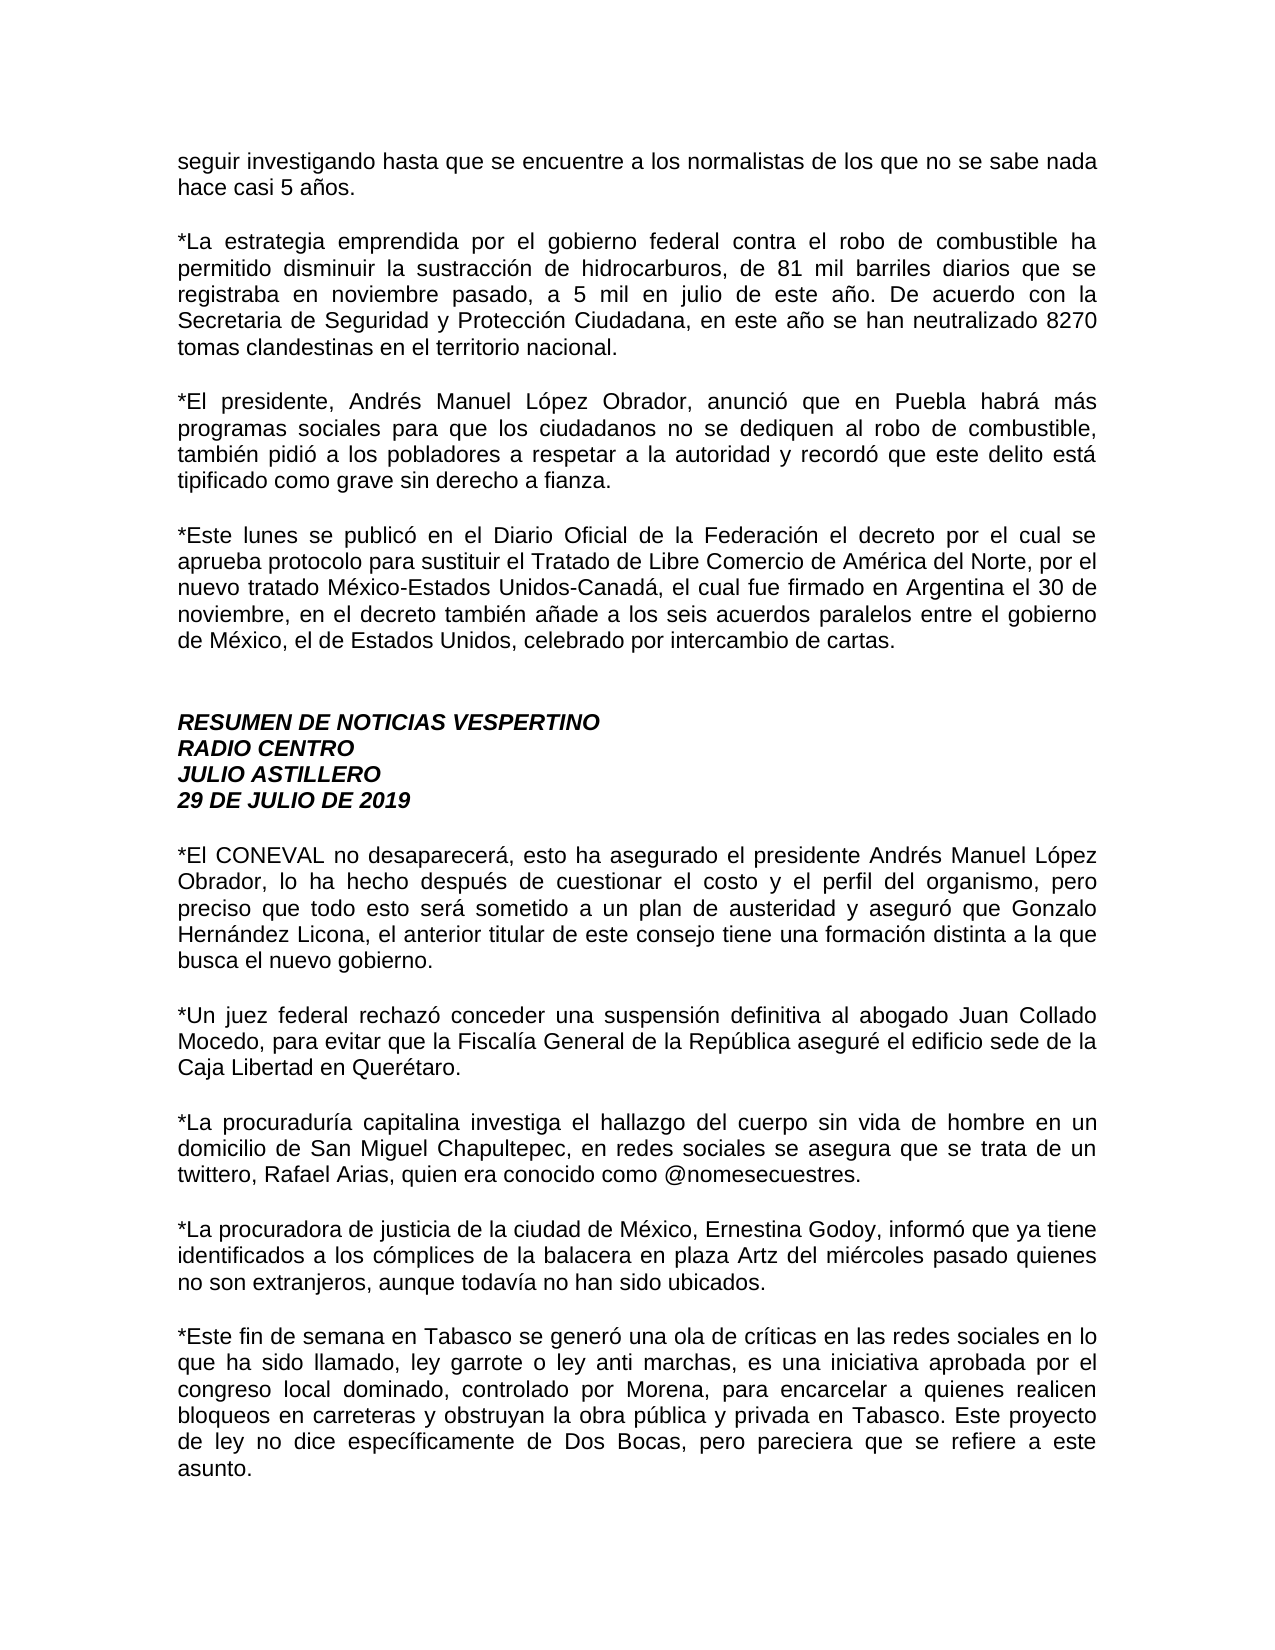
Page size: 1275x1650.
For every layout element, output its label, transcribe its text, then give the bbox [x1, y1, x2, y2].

text *La procuraduría capitalina investiga el hallazgo del cuerpo sin vida de hombre en un domicilio de San Miguel Chapultepec, en redes sociales se asegura que se trata de un twittero, Rafael Arias, quien era conocido como @nomesecuestres. [177, 1109, 1098, 1188]
text *La estrategia emprendida por el gobierno federal contra el robo de combustible ha permitido disminuir la sustracción de hidrocarburos, de 81 mil barriles diarios que se registraba en noviembre pasado, a 5 mil en julio de este año. De acuerdo con la Secretaria de Seguridad y Protección Ciudadana, en este año se han neutralizado 8270 tomas clandestinas en el territorio nacional. [177, 228, 1098, 360]
text *Este lunes se publicó en el Diario Oficial de la Federación el decreto por el cual se aprueba protocolo para sustituir el Tratado de Libre Comercio de América del Norte, por el nuevo tratado México-Estados Unidos-Canadá, el cual fue firmado en Argentina el 30 de noviembre, en el decreto también añade a los seis acuerdos paralelos entre el gobierno de México, el de Estados Unidos, celebrado por intercambio de cartas. [177, 522, 1098, 653]
text RESUMEN DE NOTICIAS VESPERTINO [177, 708, 1098, 735]
text *El CONEVAL no desaparecerá, esto ha asegurado el presidente Andrés Manuel López Obrador, lo ha hecho después de cuestionar el costo y el perfil del organismo, pero preciso que todo esto será sometido a un plan de austeridad y aseguró que Gonzalo Hernández Licona, el anterior titular de este consejo tiene una formación distinta a la que busca el nuevo gobierno. [177, 842, 1098, 974]
text RADIO CENTRO [177, 735, 1098, 761]
text *La procuradora de justicia de la ciudad de México, Ernestina Godoy, informó que ya tiene identificados a los cómplices de la balacera en plaza Artz del miércoles pasado quienes no son extranjeros, aunque todavía no han sido ubicados. [177, 1216, 1098, 1295]
text *El presidente, Andrés Manuel López Obrador, anunció que en Puebla habrá más programas sociales para que los ciudadanos no se dediquen al robo de combustible, también pidió a los pobladores a respetar a la autoridad y recordó que este delito está tipificado como grave sin derecho a fianza. [177, 388, 1098, 493]
text *Este fin de semana en Tabasco se generó una ola de críticas en las redes sociales en lo que ha sido llamado, ley garrote o ley anti marchas, es una iniciativa aprobada por el congreso local dominado, controlado por Morena, para encarcelar a quienes realicen bloqueos en carreteras y obstruyan la obra pública y privada en Tabasco. Este proyecto de ley no dice específicamente de Dos Bocas, pero pareciera que se refiere a este asunto. [177, 1323, 1098, 1481]
text JULIO ASTILLERO [177, 761, 1098, 787]
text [177, 148, 1098, 200]
text 29 DE JULIO DE 2019 [177, 787, 1098, 814]
text *Un juez federal rechazó conceder una suspensión definitiva al abogado Juan Collado Mocedo, para evitar que la Fiscalía General de la República aseguré el edificio sede de la Caja Libertad en Querétaro. [177, 1002, 1098, 1081]
